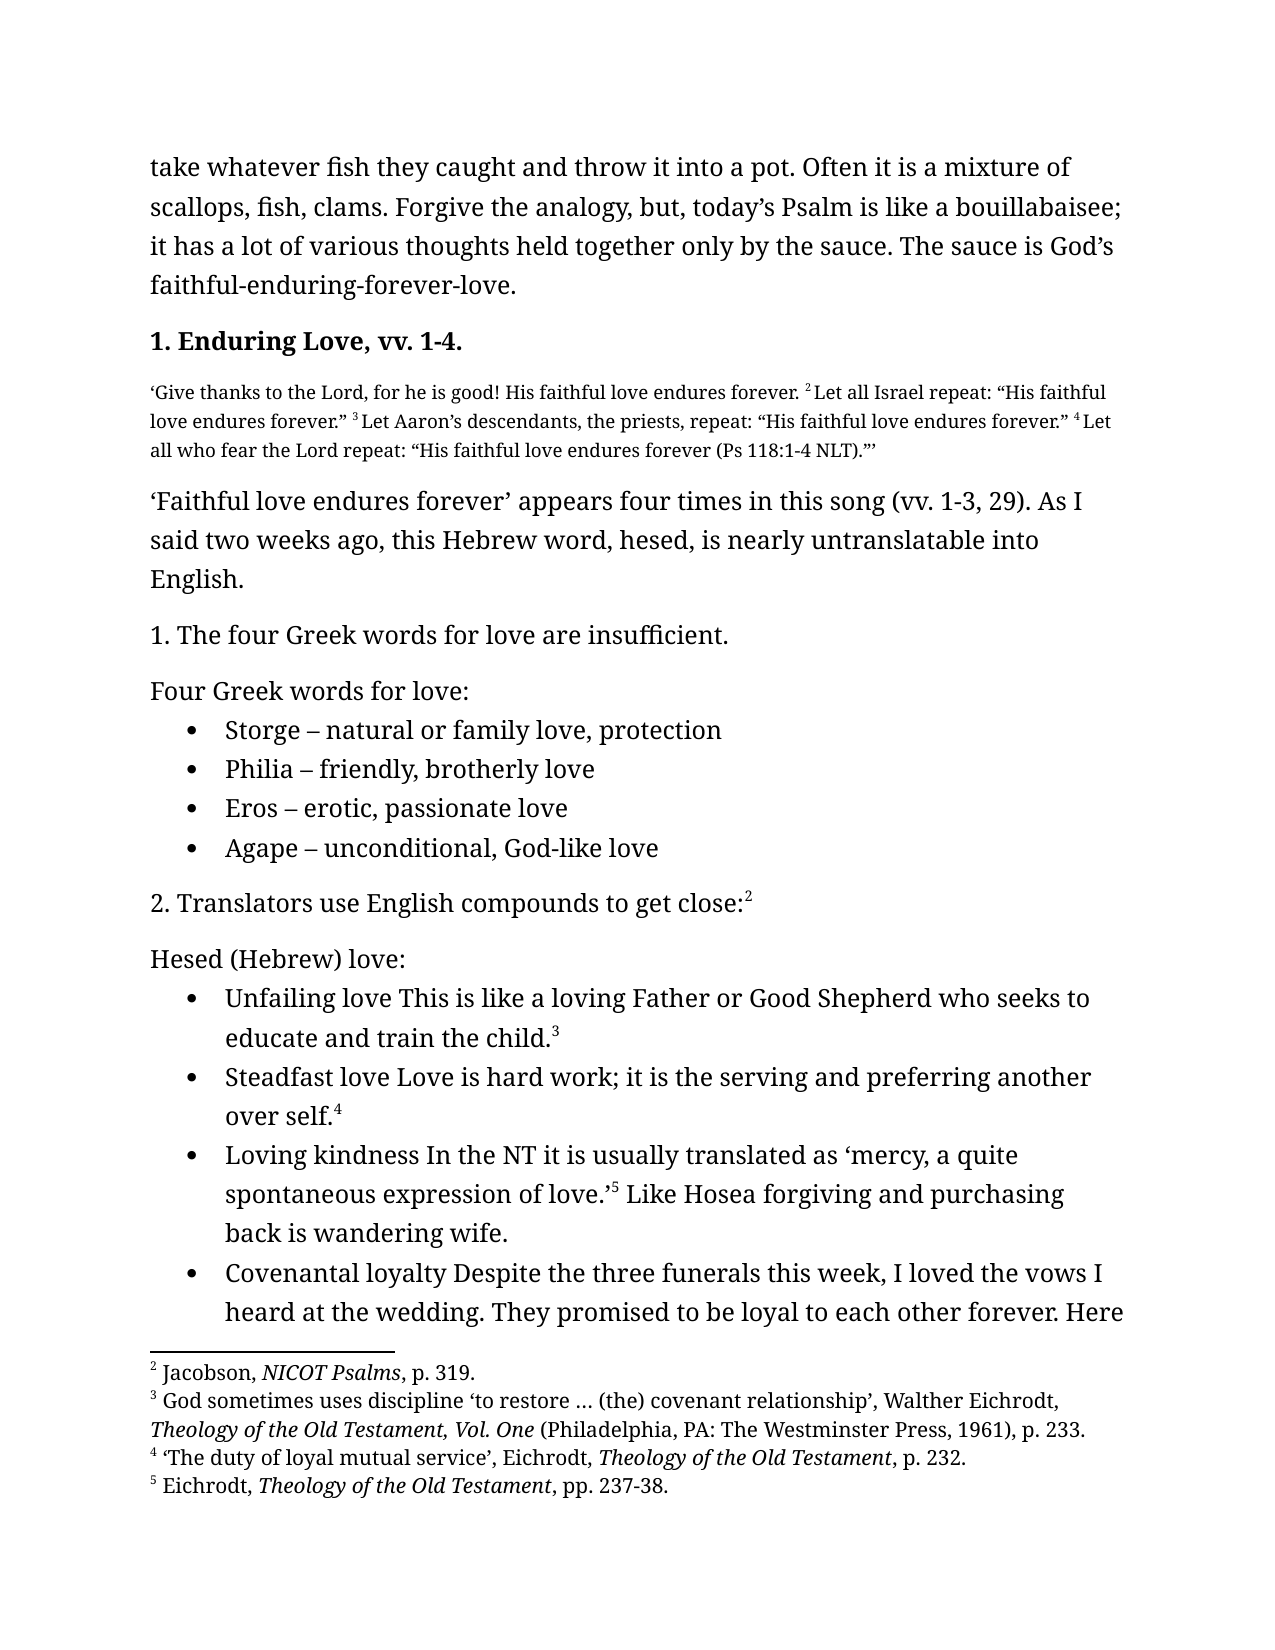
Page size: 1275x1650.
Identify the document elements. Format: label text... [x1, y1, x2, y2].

text Hesed (Hebrew) love: [150, 942, 1125, 976]
list Storge – natural or family love, protection [187, 713, 1125, 747]
text ‘Faithful love endures forever’ appears four times in this song (vv. 1-3, 29). As I said two weeks ago, this Hebrew word, hesed, is nearly untranslatable into English. [150, 484, 1125, 596]
text Four Greek words for love: [150, 674, 1125, 708]
text 1. The four Greek words for love are insufficient. [150, 618, 1125, 652]
text 1. Enduring Love, vv. 1-4. [150, 323, 1125, 357]
list Steadfast love Love is hard work; it is the serving and preferring another over self. [187, 1059, 1125, 1133]
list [187, 1255, 1125, 1328]
list Eros – erotic, passionate love [187, 791, 1125, 825]
list Philia – friendly, brotherly love [187, 752, 1125, 786]
text 2. Translators use English compounds to get close: [150, 886, 1125, 920]
text ‘Give thanks to the Lord, for he is good! His faithful love endures forever. 2 Let all Israel repeat: “His faithful love endures forever.” 3 Let Aaron’s descendants, the priests, repeat: “His faithful love endures forever.” 4 Let all who fear the Lord repeat: “His faithful love endures forever (Ps 118:1-4 NLT).”’ [150, 379, 1125, 463]
list Loving kindness In the NT it is usually translated as ‘mercy, a quite spontaneous expression of love.’ Like Hosea forgiving and purchasing back is wandering wife. [187, 1138, 1125, 1250]
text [150, 150, 1125, 302]
list Unfailing love This is like a loving Father or Good Shepherd who seeks to educate and train the child. [187, 981, 1125, 1054]
list Agape – unconditional, God-like love [187, 830, 1125, 864]
